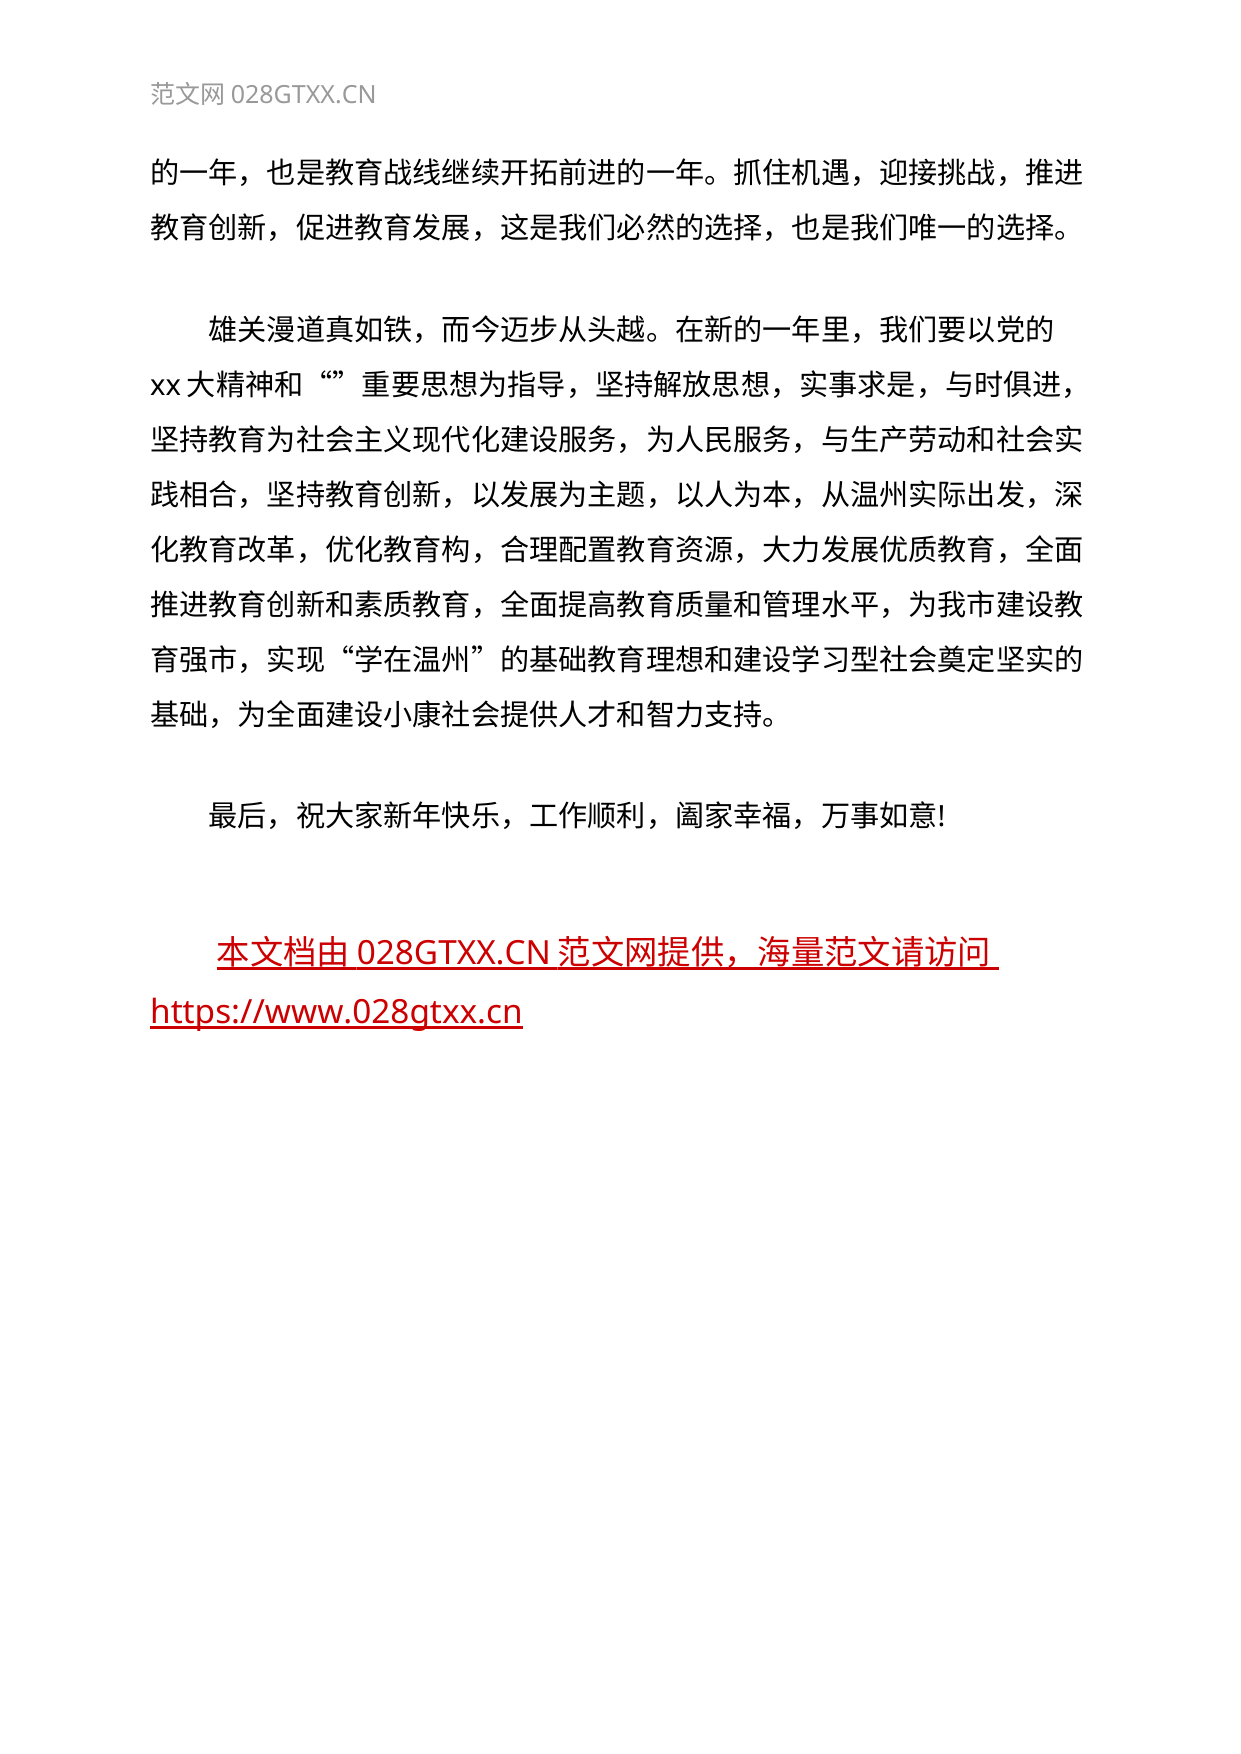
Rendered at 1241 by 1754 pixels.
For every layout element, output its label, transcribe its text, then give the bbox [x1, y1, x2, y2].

text 雄关漫道真如铁，而今迈步从头越。在新的一年里，我们要以党的xx大精神和“”重要思想为指导，坚持解放思想，实事求是，与时俱进，坚持教育为社会主义现代化建设服务，为人民服务，与生产劳动和社会实践相合，坚持教育创新，以发展为主题，以人为本，从温州实际出发，深化教育改革，优化教育构，合理配置教育资源，大力发展优质教育，全面推进教育创新和素质教育，全面提高教育质量和管理水平，为我市建设教育强市，实现“学在温州”的基础教育理想和建设学习型社会奠定坚实的基础，为全面建设小康社会提供人才和智力支持。 [150, 307, 1090, 733]
text 本文档由028GTXX.CN范文网提供，海量范文请访问 https://www.028gtxx.cn [150, 926, 1090, 1033]
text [150, 150, 1090, 247]
text 最后，祝大家新年快乐，工作顺利，阖家幸福，万事如意! [150, 793, 1090, 835]
